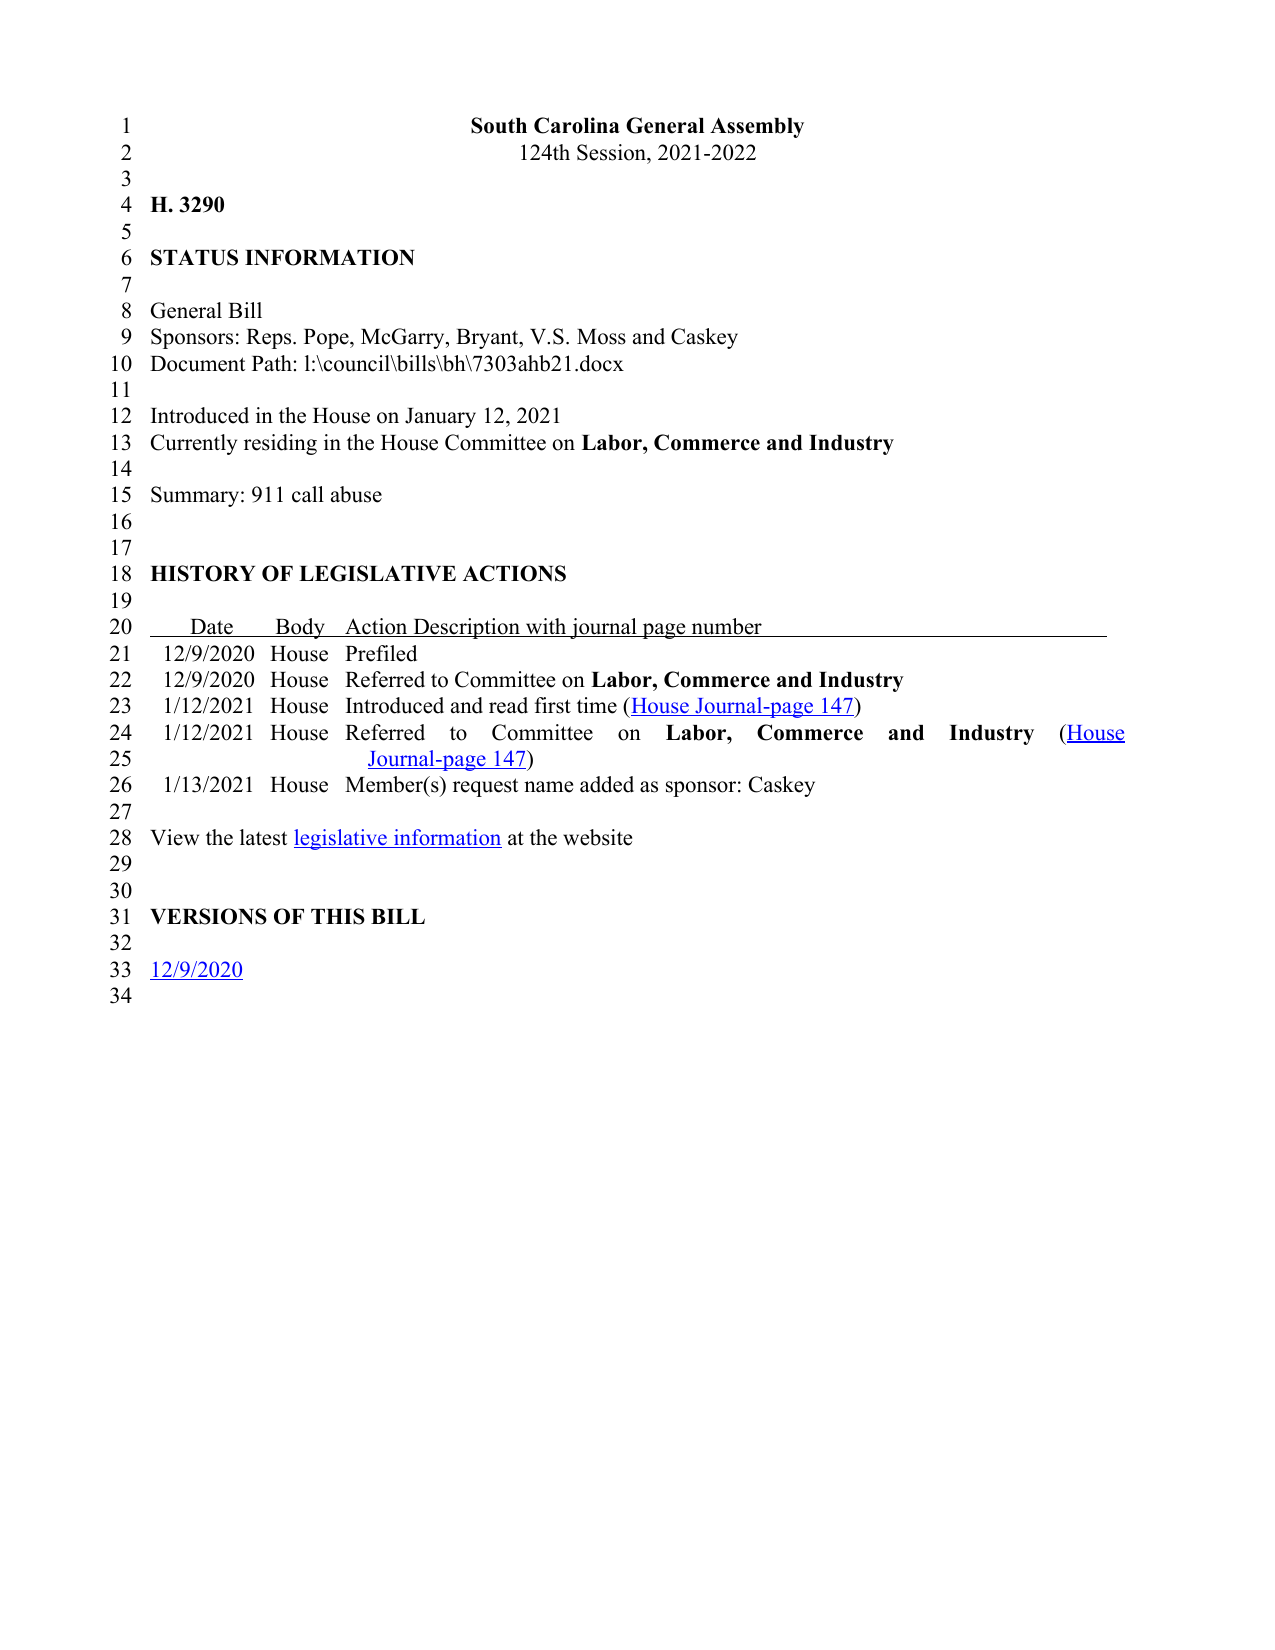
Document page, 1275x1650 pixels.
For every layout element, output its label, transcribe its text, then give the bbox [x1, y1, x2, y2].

text Date Body Action Description with journal page number [150, 613, 1125, 639]
text South Carolina General Assembly [150, 112, 1125, 139]
text 1/12/2021 House Referred to Committee on Labor, Commerce and Industry (House Journal-page 147) [150, 719, 1125, 771]
text 12/9/2020 House Referred to Committee on Labor, Commerce and Industry [150, 666, 1125, 692]
text 12/9/2020 House Prefiled [150, 639, 1125, 666]
text General Bill [150, 297, 1125, 323]
text STATUS INFORMATION [150, 244, 1125, 271]
text 124th Session, 2021-2022 [150, 139, 1125, 165]
text 1/12/2021 House Introduced and read first time (House Journal-page 147) [150, 692, 1125, 719]
text HISTORY OF LEGISLATIVE ACTIONS [150, 561, 1125, 587]
text 12/9/2020 [150, 956, 1125, 982]
text View the latest legislative information at the website [150, 824, 1125, 850]
text Document Path: l:\council\bills\bh\7303ahb21.docx [150, 350, 1125, 376]
text Currently residing in the House Committee on Labor, Commerce and Industry [150, 429, 1125, 455]
text H. 3290 [150, 192, 1125, 218]
text Introduced in the House on January 12, 2021 [150, 402, 1125, 429]
text Summary: 911 call abuse [150, 481, 1125, 508]
text Sponsors: Reps. Pope, McGarry, Bryant, V.S. Moss and Caskey [150, 323, 1125, 350]
text VERSIONS OF THIS BILL [150, 903, 1125, 929]
text 1/13/2021 House Member(s) request name added as sponsor: Caskey [150, 771, 1125, 798]
